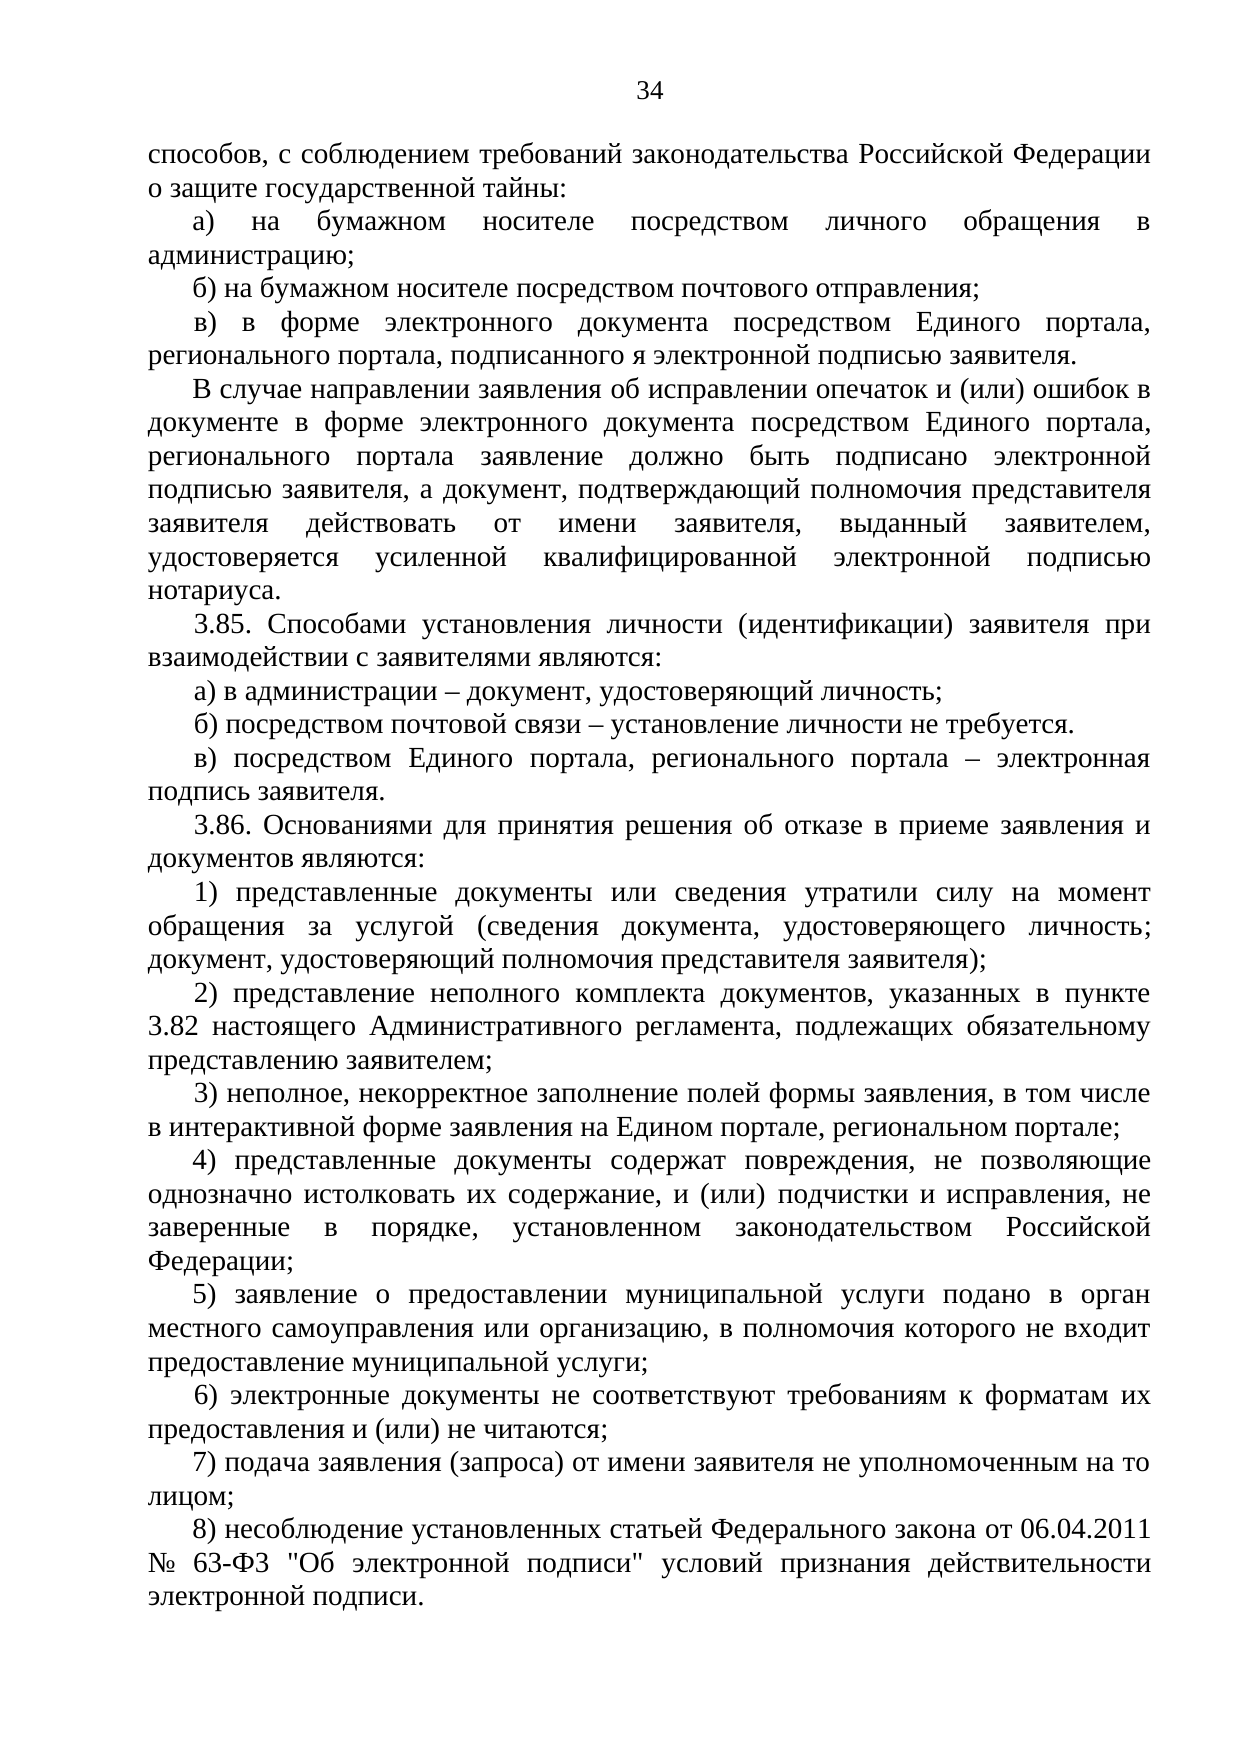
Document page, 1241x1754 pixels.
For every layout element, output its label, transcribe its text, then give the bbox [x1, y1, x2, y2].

text 4) представленные документы содержат повреждения, не позволяющие однозначно истолковать их содержание, и (или) подчистки и исправления, не заверенные в порядке, установленном законодательством Российской Федерации; [148, 1142, 1152, 1277]
text 7) подача заявления (запроса) от имени заявителя не уполномоченным на то лицом; [148, 1444, 1152, 1511]
text а) на бумажном носителе посредством личного обращения в администрацию; [148, 203, 1152, 270]
text 2) представление неполного комплекта документов, указанных в пункте 3.82 настоящего Административного регламента, подлежащих обязательному представлению заявителем; [148, 975, 1152, 1075]
text 6) электронные документы не соответствуют требованиям к форматам их предоставления и (или) не читаются; [148, 1377, 1152, 1444]
text 1) представленные документы или сведения утратили силу на момент обращения за услугой (сведения документа, удостоверяющего личность; документ, удостоверяющий полномочия представителя заявителя); [148, 874, 1152, 975]
text 5) заявление о предоставлении муниципальной услуги подано в орган местного самоуправления или организацию, в полномочия которого не входит предоставление муниципальной услуги; [148, 1277, 1152, 1377]
text б) на бумажном носителе посредством почтового отправления; [148, 270, 1152, 304]
text а) в администрации – документ, удостоверяющий личность; [148, 673, 1152, 706]
text в) посредством Единого портала, регионального портала – электронная подпись заявителя. [148, 740, 1152, 807]
text В случае направлении заявления об исправлении опечаток и (или) ошибок в документе в форме электронного документа посредством Единого портала, регионального портала заявление должно быть подписано электронной подписью заявителя, а документ, подтверждающий полномочия представителя заявителя действовать от имени заявителя, выданный заявителем, удостоверяется усиленной квалифицированной электронной подписью нотариуса. [148, 371, 1152, 606]
text 3.86. Основаниями для принятия решения об отказе в приеме заявления и документов являются: [148, 807, 1152, 874]
text 3.85. Способами установления личности (идентификации) заявителя при взаимодействии с заявителями являются: [148, 606, 1152, 673]
text 8) несоблюдение установленных статьей Федерального закона от 06.04.2011 № 63-Ф3 "Об электронной подписи" условий признания действительности электронной подписи. [148, 1511, 1152, 1612]
text 3) неполное, некорректное заполнение полей формы заявления, в том числе в интерактивной форме заявления на Едином портале, региональном портале; [148, 1075, 1152, 1142]
text б) посредством почтовой связи – установление личности не требуется. [148, 706, 1152, 740]
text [148, 136, 1152, 203]
text в) в форме электронного документа посредством Единого портала, регионального портала, подписанного я электронной подписью заявителя. [148, 304, 1152, 371]
